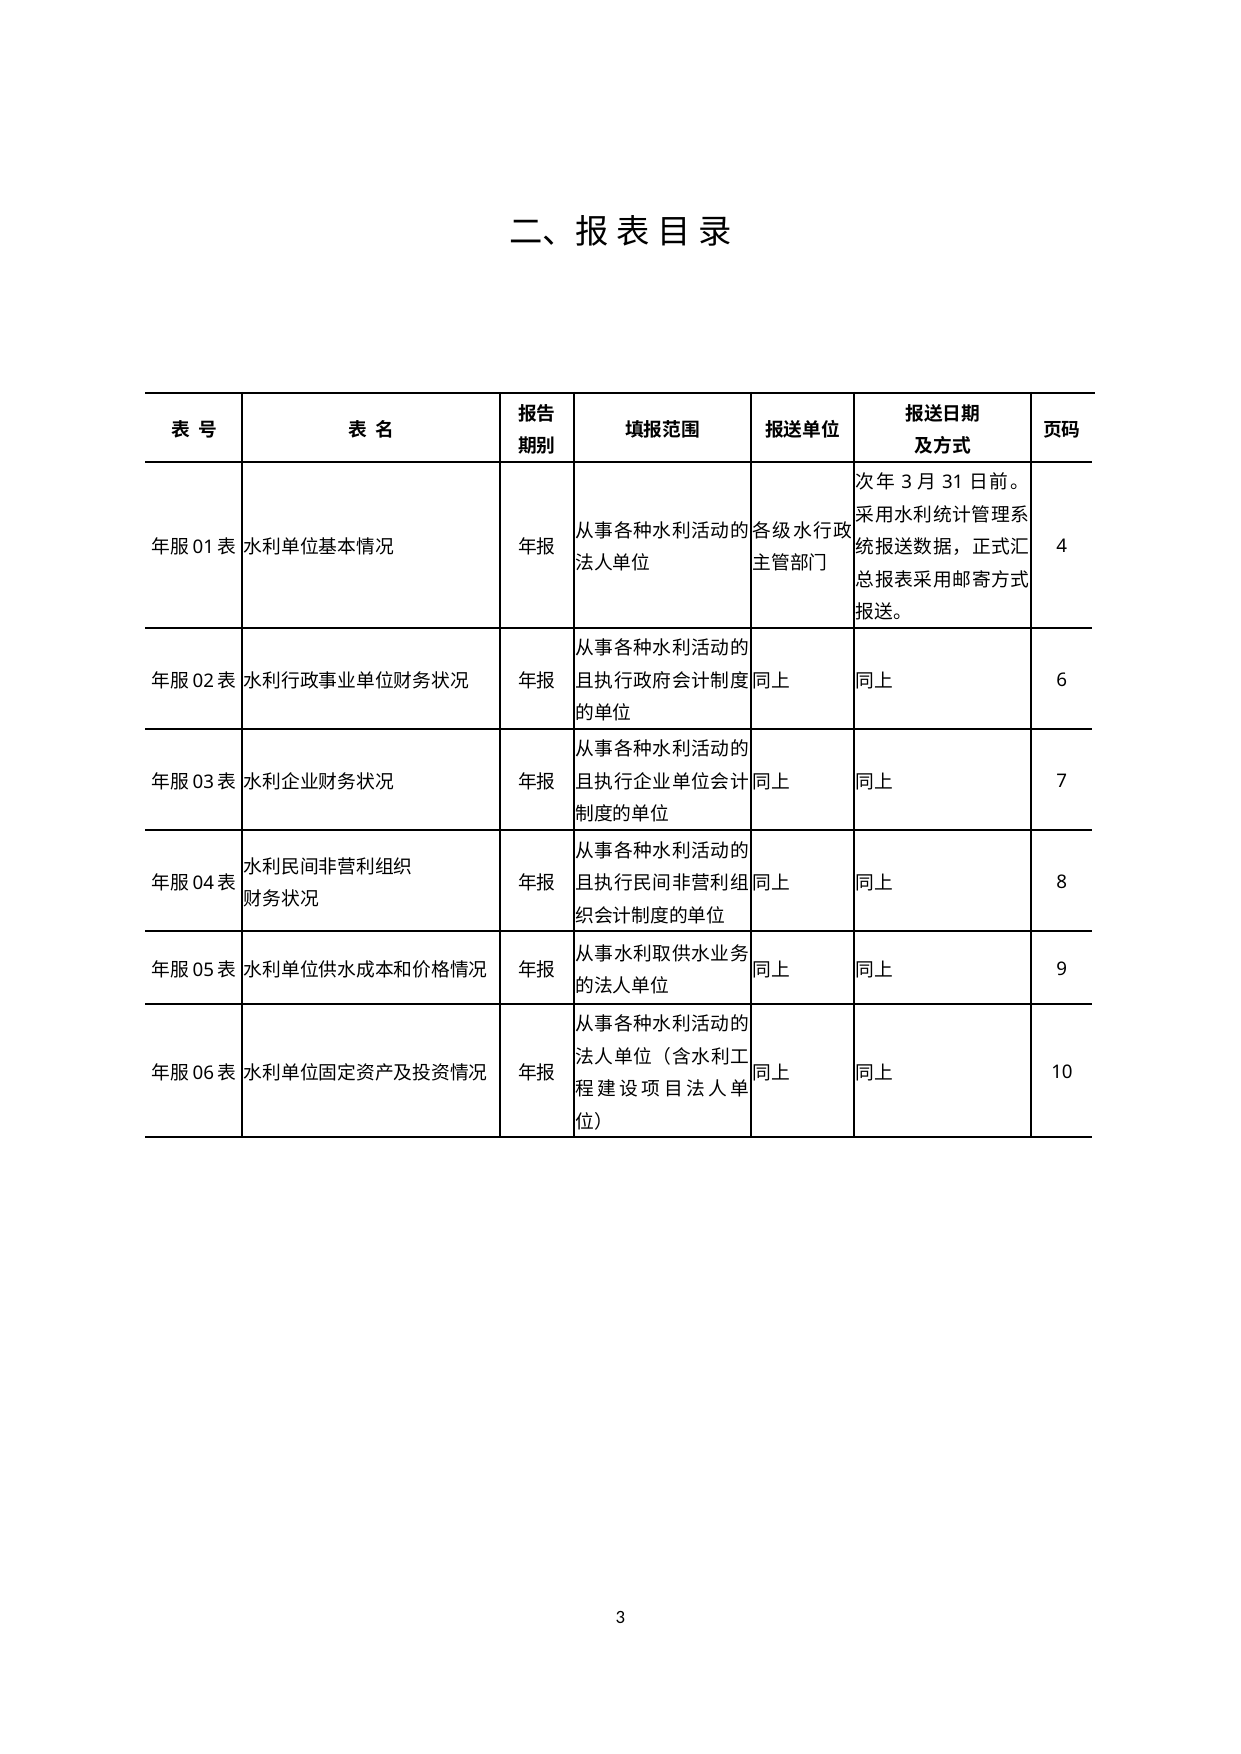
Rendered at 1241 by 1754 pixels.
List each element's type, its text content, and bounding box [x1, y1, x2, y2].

table_cell 从事各种水利活动的且执行政府会计制度的单位 [575, 629, 750, 728]
table_cell 同上 [752, 1005, 853, 1136]
table_cell 水利单位固定资产及投资情况 [243, 1005, 499, 1136]
table_cell 报告 期别 [501, 394, 573, 461]
table_cell 年报 [501, 932, 573, 1003]
table_cell 从事各种水利活动的法人单位 [575, 463, 750, 627]
table_cell 从事水利取供水业务的法人单位 [575, 932, 750, 1003]
table_cell 从事各种水利活动的且执行企业单位会计制度的单位 [575, 730, 750, 829]
table_cell 年报 [501, 1005, 573, 1136]
table_cell 年服02表 [145, 629, 241, 728]
table_cell 水利行政事业单位财务状况 [243, 629, 499, 728]
table_cell 年服05表 [145, 932, 241, 1003]
table_cell 报送日期 及方式 [855, 394, 1030, 461]
table_cell 年服03表 [145, 730, 241, 829]
table_cell 年服04表 [145, 831, 241, 930]
table_cell 表 名 [243, 394, 499, 461]
table_cell 次年3月31日前。采用水利统计管理系统报送数据，正式汇总报表采用邮寄方式报送。 [855, 463, 1030, 627]
table_cell 从事各种水利活动的法人单位（含水利工程建设项目法人单位） [575, 1005, 750, 1136]
table_cell 年服01表 [145, 463, 241, 627]
table_cell 水利民间非营利组织 财务状况 [243, 831, 499, 930]
table_cell 9 [1032, 932, 1092, 1003]
table_cell 6 [1032, 629, 1092, 728]
table_cell 页码 [1032, 394, 1092, 461]
table_cell 同上 [855, 1005, 1030, 1136]
table_cell 水利单位基本情况 [243, 463, 499, 627]
table_cell 7 [1032, 730, 1092, 829]
table_cell 水利企业财务状况 [243, 730, 499, 829]
table_cell 年报 [501, 831, 573, 930]
table_cell 同上 [752, 932, 853, 1003]
table_cell 8 [1032, 831, 1092, 930]
table_cell 同上 [855, 629, 1030, 728]
table_cell 同上 [855, 932, 1030, 1003]
table_cell 水利单位供水成本和价格情况 [243, 932, 499, 1003]
table_cell 4 [1032, 463, 1092, 627]
table_cell 年服06表 [145, 1005, 241, 1136]
table_cell 填报范围 [575, 394, 750, 461]
table_cell 各级水行政主管部门 [752, 463, 853, 627]
table_cell 10 [1032, 1005, 1092, 1136]
table_cell 年报 [501, 629, 573, 728]
table_cell 同上 [752, 629, 853, 728]
table_cell 同上 [855, 730, 1030, 829]
table_cell 年报 [501, 463, 573, 627]
table_cell 同上 [752, 831, 853, 930]
table_cell 表 号 [145, 394, 241, 461]
table_cell 同上 [752, 730, 853, 829]
table_cell 报送单位 [752, 394, 853, 461]
table_cell 从事各种水利活动的且执行民间非营利组织会计制度的单位 [575, 831, 750, 930]
table_header 二、报 表 目 录 [145, 195, 1095, 392]
table_cell 年报 [501, 730, 573, 829]
table_cell 同上 [855, 831, 1030, 930]
